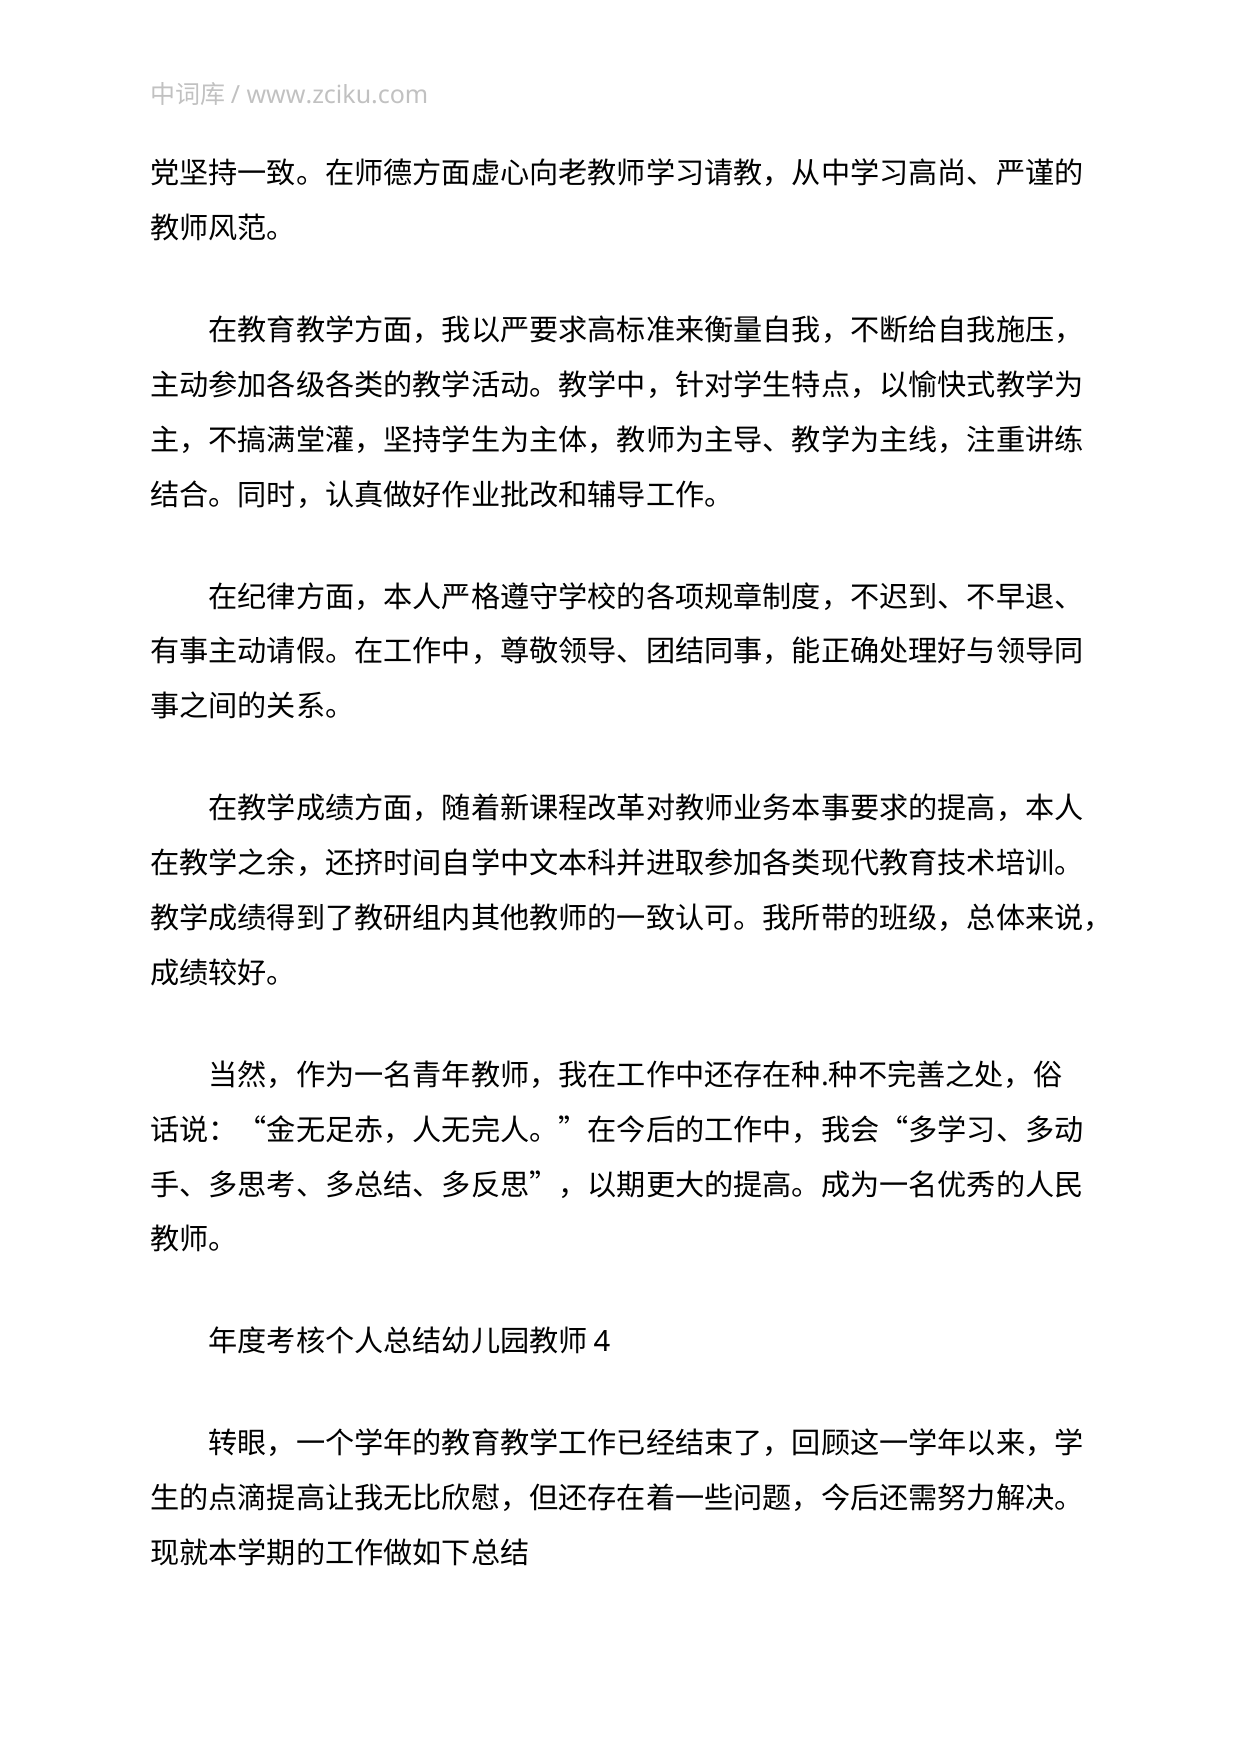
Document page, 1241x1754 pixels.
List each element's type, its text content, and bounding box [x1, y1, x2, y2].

text 当然，作为一名青年教师，我在工作中还存在种.种不完善之处，俗话说：“金无足赤，人无完人。”在今后的工作中，我会“多学习、多动手、多思考、多总结、多反思”，以期更大的提高。成为一名优秀的人民教师。 [150, 1051, 1090, 1258]
text 在教学成绩方面，随着新课程改革对教师业务本事要求的提高，本人在教学之余，还挤时间自学中文本科并进取参加各类现代教育技术培训。教学成绩得到了教研组内其他教师的一致认可。我所带的班级，总体来说，成绩较好。 [150, 785, 1090, 992]
text 在教育教学方面，我以严要求高标准来衡量自我，不断给自我施压，主动参加各级各类的教学活动。教学中，针对学生特点，以愉快式教学为主，不搞满堂灌，坚持学生为主体，教师为主导、教学为主线，注重讲练结合。同时，认真做好作业批改和辅导工作。 [150, 307, 1090, 514]
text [150, 150, 1090, 247]
text 年度考核个人总结幼儿园教师4 [150, 1318, 1090, 1360]
text 转眼，一个学年的教育教学工作已经结束了，回顾这一学年以来，学生的点滴提高让我无比欣慰，但还存在着一些问题，今后还需努力解决。现就本学期的工作做如下总结 [150, 1420, 1090, 1572]
text 在纪律方面，本人严格遵守学校的各项规章制度，不迟到、不早退、有事主动请假。在工作中，尊敬领导、团结同事，能正确处理好与领导同事之间的关系。 [150, 573, 1090, 725]
